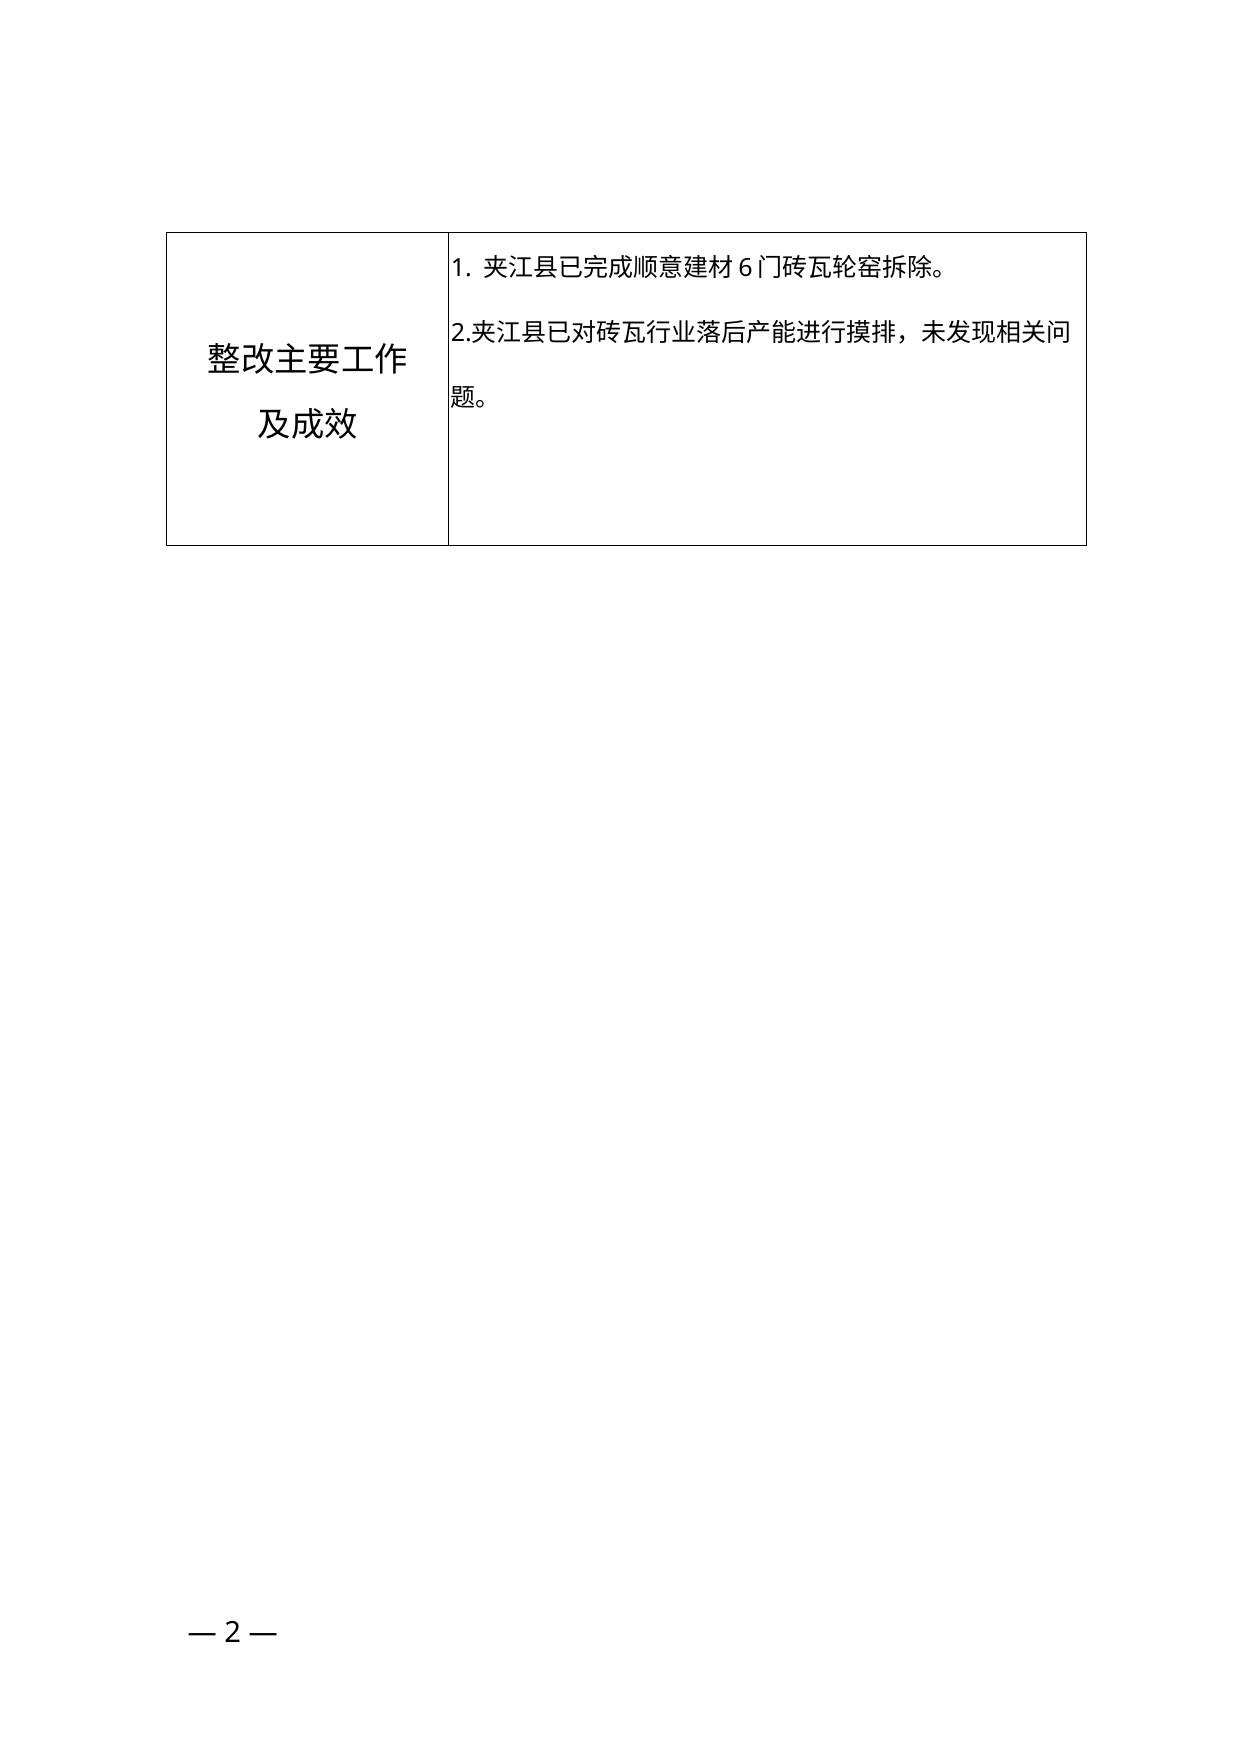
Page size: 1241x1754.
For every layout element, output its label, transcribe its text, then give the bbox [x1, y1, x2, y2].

table_cell 夹江县已完成顺意建材6门砖瓦轮窑拆除。 2.夹江县已对砖瓦行业落后产能进行摸排，未发现相关问题。 [449, 233, 1086, 545]
table_cell 整改主要工作 及成效 [167, 233, 448, 545]
